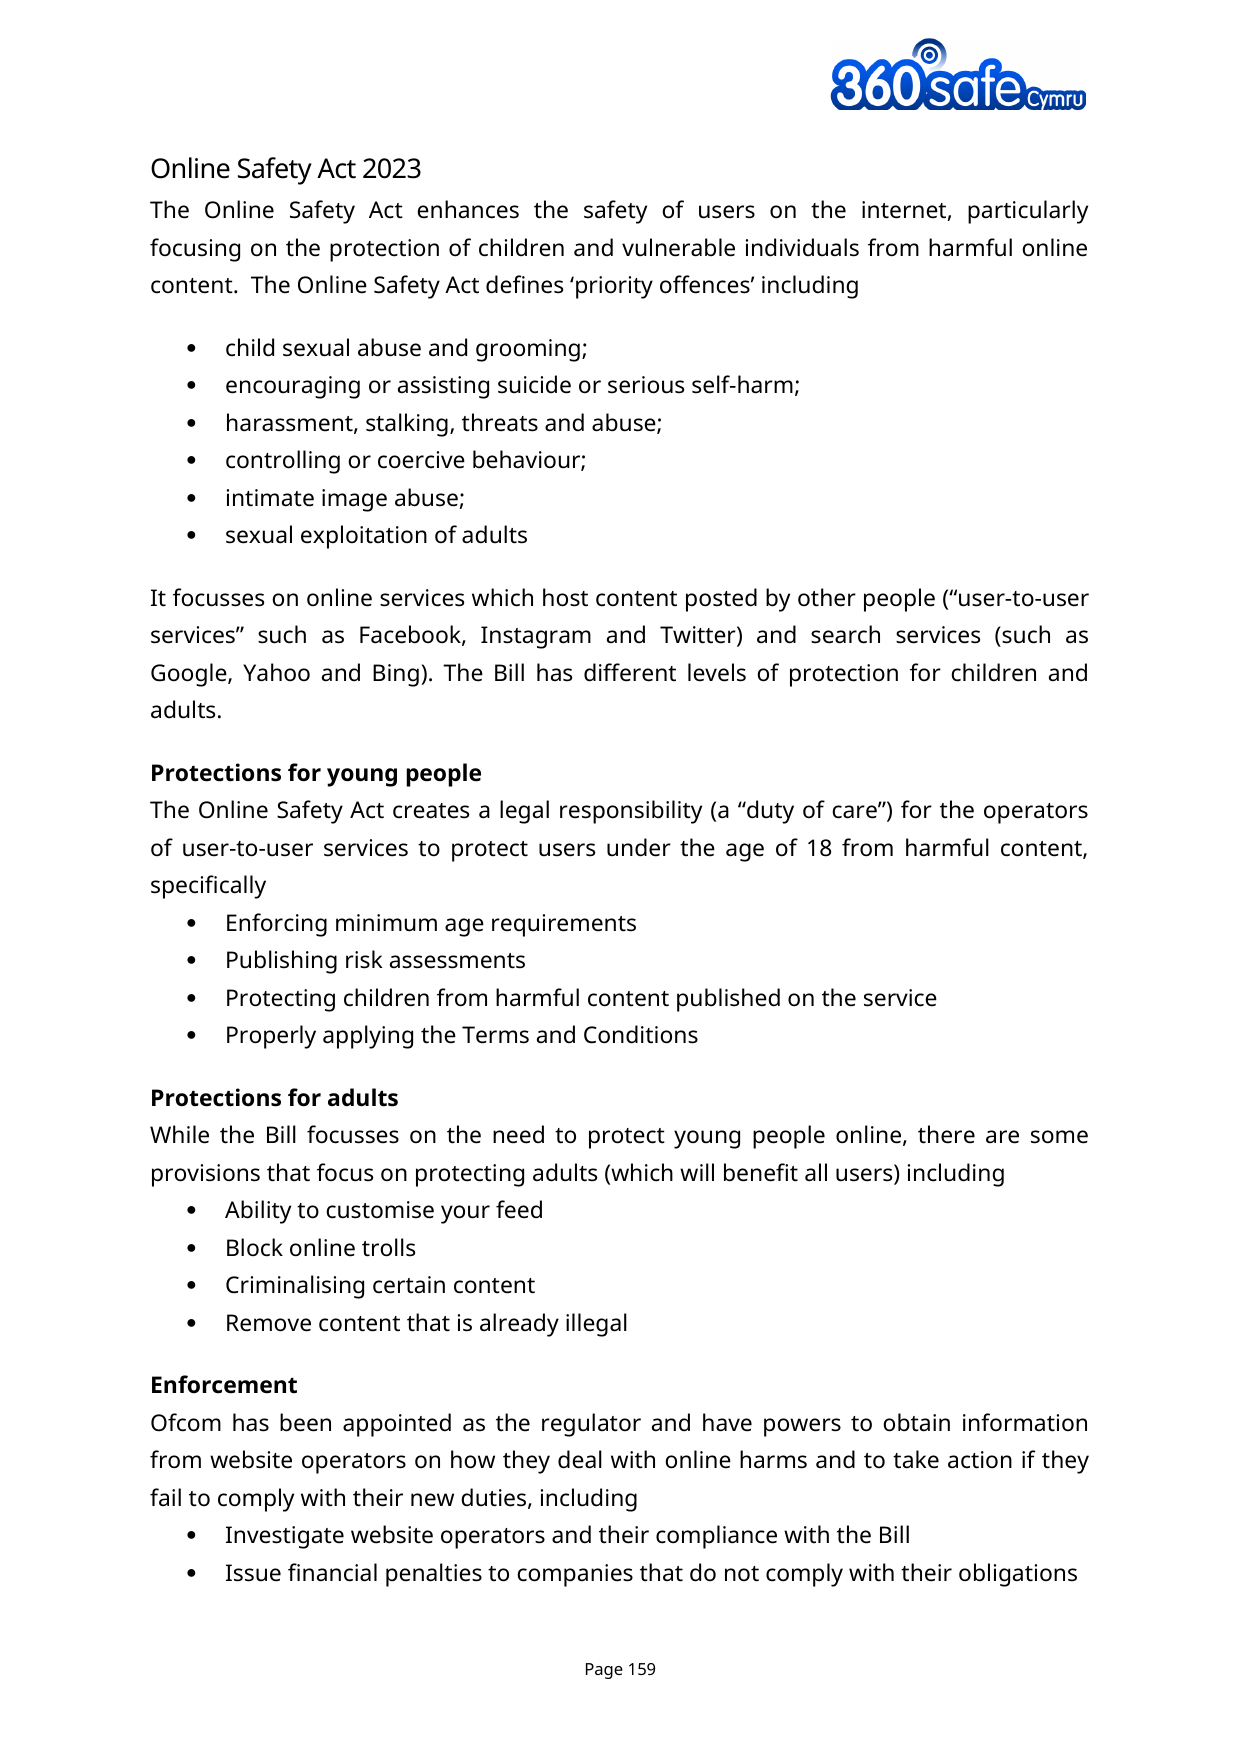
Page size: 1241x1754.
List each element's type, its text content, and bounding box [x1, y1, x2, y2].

text Ofcom has been appointed as the regulator and have powers to obtain information from website operators on how they deal with online harms and to take action if they fail to comply with their new duties, including [150, 1407, 1090, 1513]
list encouraging or assisting suicide or serious self-harm; [187, 369, 1090, 400]
text While the Bill focusses on the need to protect young people online, there are some provisions that focus on protecting adults (which will benefit all users) including [150, 1119, 1090, 1188]
list controlling or coercive behaviour; [187, 444, 1090, 475]
list Ability to customise your feed [187, 1194, 1090, 1225]
text Protections for adults [150, 1082, 1090, 1113]
text The Online Safety Act enhances the safety of users on the internet, particularly focusing on the protection of children and vulnerable individuals from harmful online content. The Online Safety Act defines ‘priority offences’ including [150, 194, 1090, 300]
list sexual exploitation of adults [187, 519, 1090, 550]
text Protections for young people [150, 757, 1090, 788]
list child sexual abuse and grooming; [187, 332, 1090, 363]
list Block online trolls [187, 1232, 1090, 1263]
list Investigate website operators and their compliance with the Bill [187, 1519, 1090, 1550]
list Criminalising certain content [187, 1269, 1090, 1300]
list Publishing risk assessments [187, 944, 1090, 975]
text The Online Safety Act creates a legal responsibility (a “duty of care”) for the operators of user-to-user services to protect users under the age of 18 from harmful content, specifically [150, 794, 1090, 900]
text Enforcement [150, 1369, 1090, 1400]
list intimate image abuse; [187, 482, 1090, 513]
picture [826, 34, 1086, 110]
list harassment, stalking, threats and abuse; [187, 407, 1090, 438]
list Remove content that is already illegal [187, 1307, 1090, 1338]
list Protecting children from harmful content published on the service [187, 982, 1090, 1013]
list Properly applying the Terms and Conditions [187, 1019, 1090, 1050]
list Enforcing minimum age requirements [187, 907, 1090, 938]
text It focusses on online services which host content posted by other people (“user-to-user services” such as Facebook, Instagram and Twitter) and search services (such as Google, Yahoo and Bing). The Bill has different levels of protection for children and adults. [150, 582, 1090, 725]
subtitle Online Safety Act 2023 [150, 150, 1090, 187]
list Issue financial penalties to companies that do not comply with their obligations [187, 1557, 1090, 1588]
